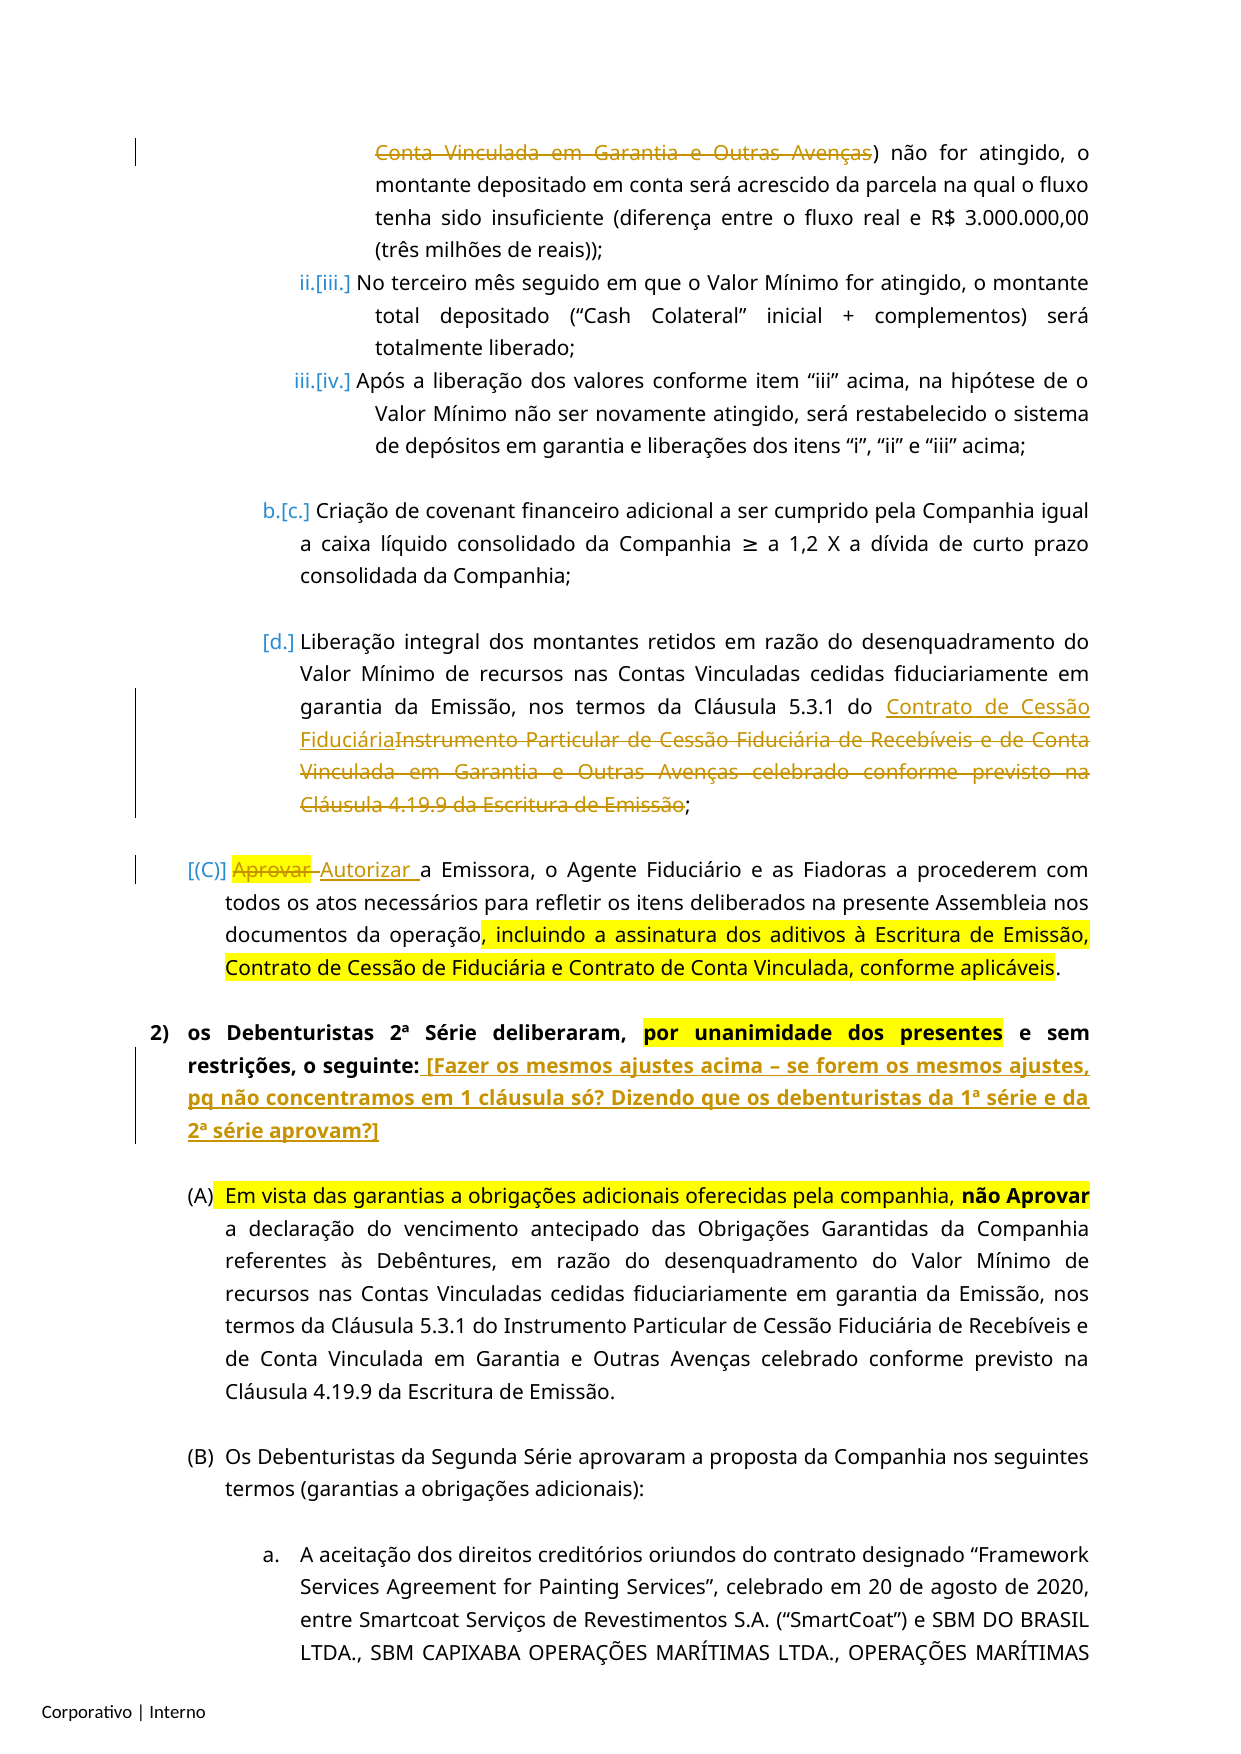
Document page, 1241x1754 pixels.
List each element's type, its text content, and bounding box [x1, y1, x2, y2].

list Os Debenturistas da Segunda Série aprovaram a proposta da Companhia nos seguintes termos (garantias a obrigações adicionais): [187, 1442, 1090, 1503]
list os Debenturistas 2ª Série deliberaram, por unanimidade dos presentes e sem restrições, o seguinte: [150, 1018, 1090, 1144]
list Após a liberação dos valores conforme item “iii” acima, na hipótese de o Valor Mínimo não ser novamente atingido, será restabelecido o sistema de depósitos em garantia e liberações dos itens “i”, “ii” e “iii” acima; [356, 366, 1090, 460]
list No terceiro mês seguido em que o Valor Mínimo for atingido, o montante total depositado (“Cash Colateral” inicial + complementos) será totalmente liberado; [356, 268, 1090, 362]
list a Emissora, o Agente Fiduciário e as Fiadoras a procederem com todos os atos necessários para refletir os itens deliberados na presente Assembleia nos documentos da operação, incluindo a assinatura dos aditivos à Escritura de Emissão, Contrato de Cessão de Fiduciária e Contrato de Conta Vinculada, conforme aplicáveis. [187, 855, 1090, 981]
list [356, 138, 1090, 264]
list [262, 1540, 1090, 1666]
list Em vista das garantias a obrigações adicionais oferecidas pela companhia, não Aprovar a declaração do vencimento antecipado das Obrigações Garantidas da Companhia referentes às Debêntures, em razão do desenquadramento do Valor Mínimo de recursos nas Contas Vinculadas cedidas fiduciariamente em garantia da Emissão, nos termos da Cláusula 5.3.1 do Instrumento Particular de Cessão Fiduciária de Recebíveis e de Conta Vinculada em Garantia e Outras Avenças celebrado conforme previsto na Cláusula 4.19.9 da Escritura de Emissão. [187, 1181, 1090, 1405]
list Liberação integral dos montantes retidos em razão do desenquadramento do Valor Mínimo de recursos nas Contas Vinculadas cedidas fiduciariamente em garantia da Emissão, nos termos da Cláusula 5.3.1 do ; [262, 627, 1090, 818]
list Criação de covenant financeiro adicional a ser cumprido pela Companhia igual a caixa líquido consolidado da Companhia ≥ a 1,2 X a dívida de curto prazo consolidada da Companhia; [262, 496, 1090, 590]
